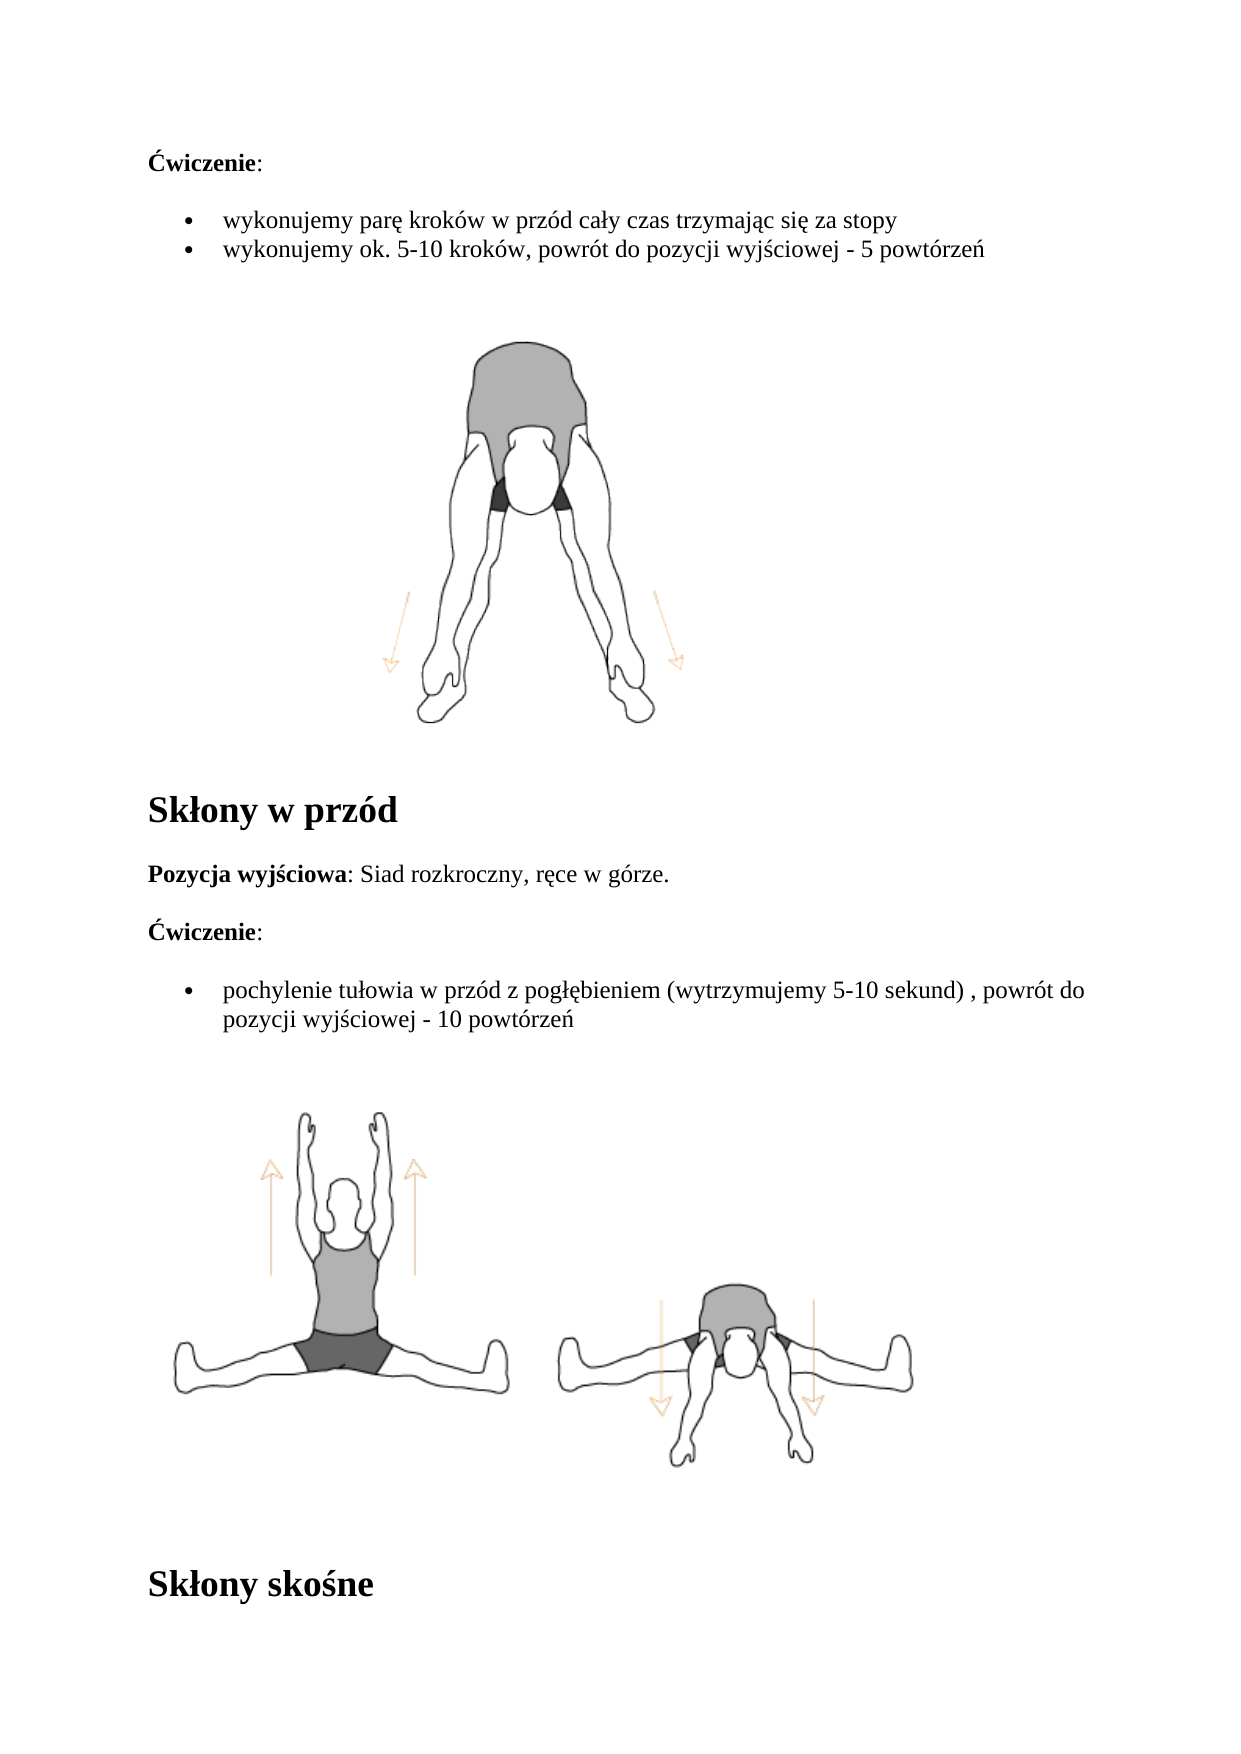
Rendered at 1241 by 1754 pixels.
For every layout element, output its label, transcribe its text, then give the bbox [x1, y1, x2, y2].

picture [147, 292, 920, 758]
list pochylenie tułowia w przód z pogłębieniem (wytrzymujemy 5-10 sekund) , powrót do pozycji wyjściowej - 10 powtórzeń [185, 975, 1093, 1033]
text Pozycja wyjściowa: Siad rozkroczny, ręce w górze. [148, 859, 1093, 888]
list wykonujemy parę kroków w przód cały czas trzymając się za stopy [185, 206, 1093, 234]
text Ćwiczenie: [148, 917, 1093, 946]
text Skłony skośne [148, 1561, 1093, 1604]
text Ćwiczenie: [148, 148, 1093, 176]
list wykonujemy ok. 5-10 kroków, powrót do pozycji wyjściowej - 5 powtórzeń [185, 234, 1093, 263]
text Skłony w przód [148, 787, 1093, 830]
picture [147, 1061, 926, 1532]
